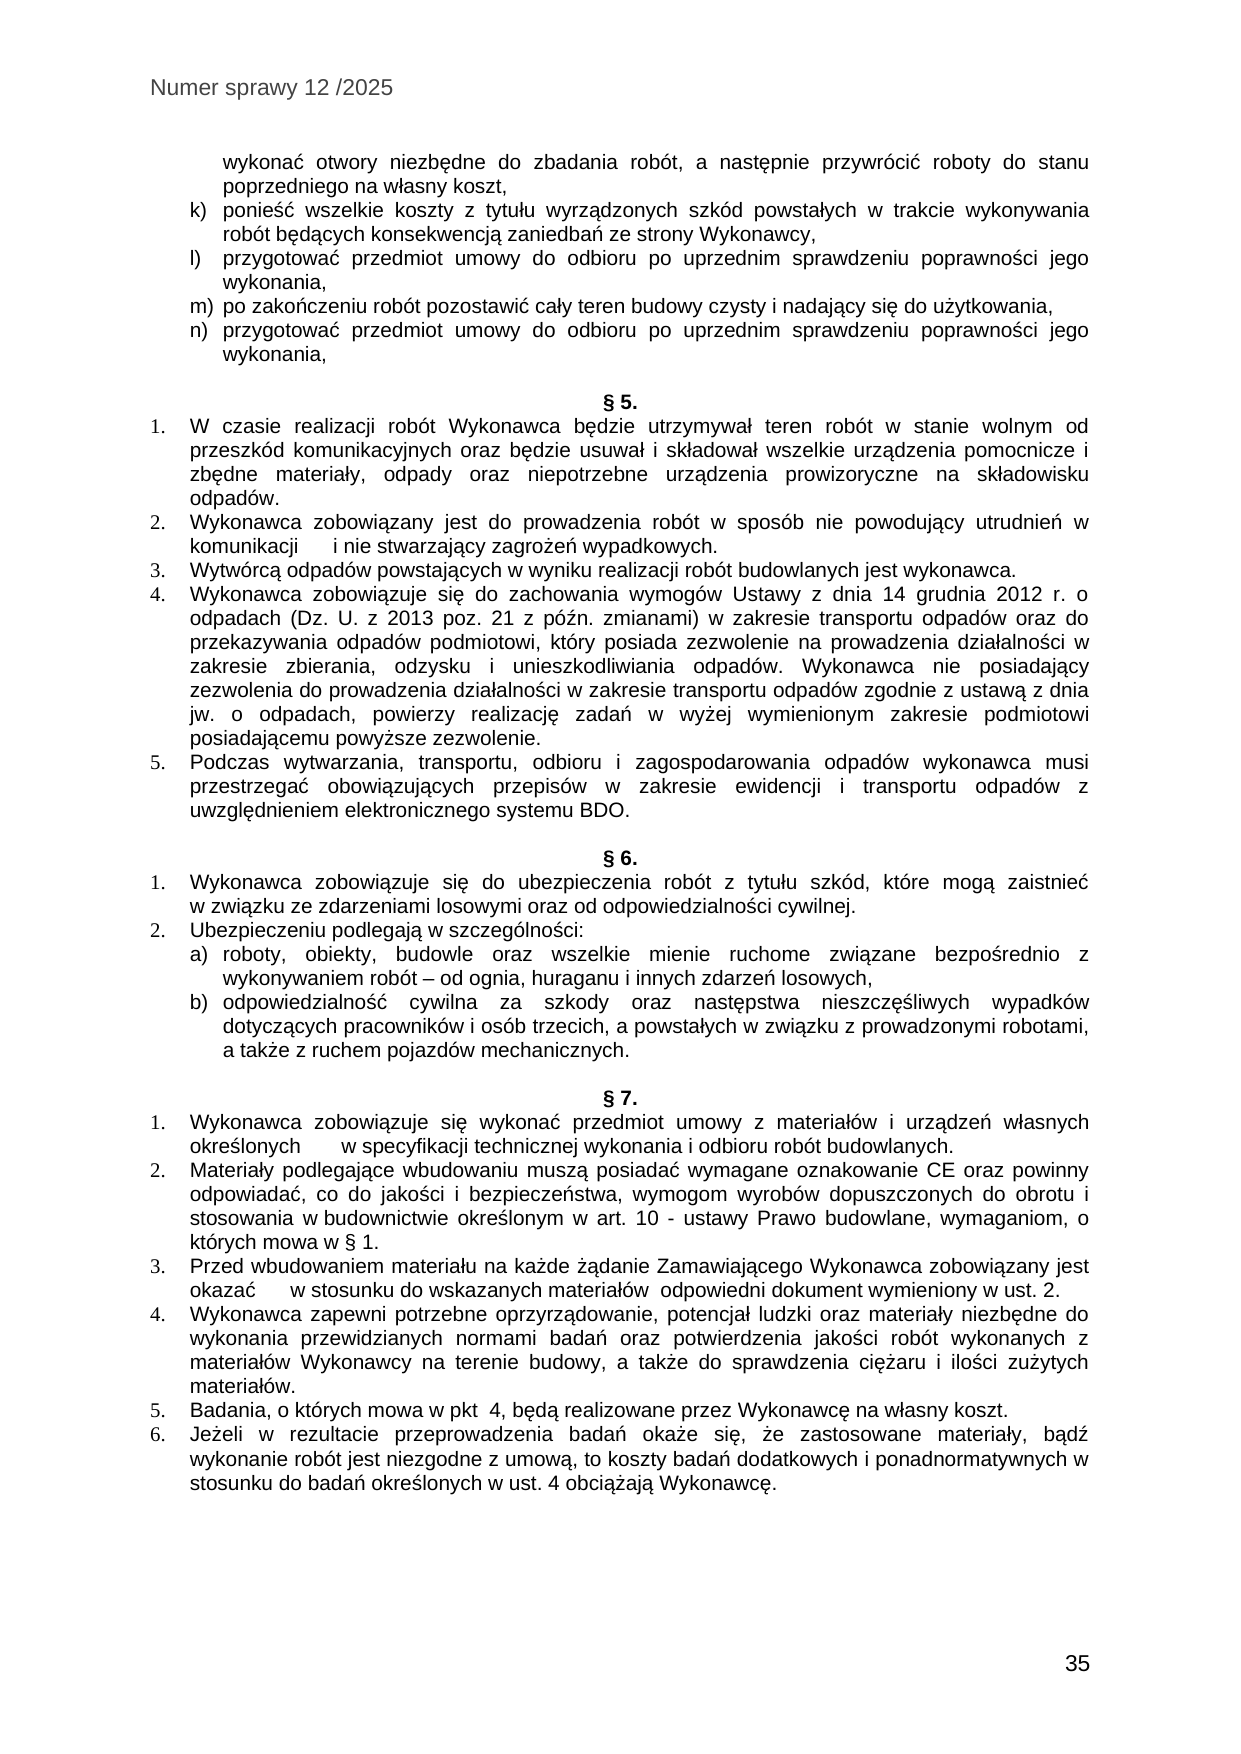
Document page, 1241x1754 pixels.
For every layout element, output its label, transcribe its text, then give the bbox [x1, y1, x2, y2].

list Podczas wytwarzania, transportu, odbioru i zagospodarowania odpadów wykonawca musi przestrzegać obowiązujących przepisów w zakresie ewidencji i transportu odpadów z uwzględnieniem elektronicznego systemu BDO. [150, 750, 1090, 822]
list Wykonawca zobowiązany jest do prowadzenia robót w sposób nie powodujący utrudnień w komunikacji i nie stwarzający zagrożeń wypadkowych. [150, 509, 1090, 558]
list Wytwórcą odpadów powstających w wyniku realizacji robót budowlanych jest wykonawca. [150, 558, 1090, 582]
list Jeżeli w rezultacie przeprowadzenia badań okaże się, że zastosowane materiały, bądź wykonanie robót jest niezgodne z umową, to koszty badań dodatkowych i ponadnormatywnych w stosunku do badań określonych w ust. 4 obciążają Wykonawcę. [150, 1422, 1090, 1494]
list Ubezpieczeniu podlegają w szczególności: [150, 918, 1090, 942]
list Badania, o których mowa w pkt 4, będą realizowane przez Wykonawcę na własny koszt. [150, 1398, 1090, 1422]
text § 6. [150, 846, 1090, 870]
text § 5. [150, 389, 1090, 413]
list Materiały podlegające wbudowaniu muszą posiadać wymagane oznakowanie CE oraz powinny odpowiadać, co do jakości i bezpieczeństwa, wymogom wyrobów dopuszczonych do obrotu i stosowania w budownictwie określonym w art. 10 - ustawy Prawo budowlane, wymaganiom, o których mowa w § 1. [150, 1158, 1090, 1254]
list przygotować przedmiot umowy do odbioru po uprzednim sprawdzeniu poprawności jego wykonania, [189, 246, 1090, 294]
list W czasie realizacji robót Wykonawca będzie utrzymywał teren robót w stanie wolnym od przeszkód komunikacyjnych oraz będzie usuwał i składował wszelkie urządzenia pomocnicze i zbędne materiały, odpady oraz niepotrzebne urządzenia prowizoryczne na składowisku odpadów. [150, 413, 1090, 509]
list przygotować przedmiot umowy do odbioru po uprzednim sprawdzeniu poprawności jego wykonania, [189, 318, 1090, 366]
list odpowiedzialność cywilna za szkody oraz następstwa nieszczęśliwych wypadków dotyczących pracowników i osób trzecich, a powstałych w związku z prowadzonymi robotami, a także z ruchem pojazdów mechanicznych. [189, 990, 1090, 1062]
list ponieść wszelkie koszty z tytułu wyrządzonych szkód powstałych w trakcie wykonywania robót będących konsekwencją zaniedbań ze strony Wykonawcy, [189, 198, 1090, 246]
list roboty, obiekty, budowle oraz wszelkie mienie ruchome związane bezpośrednio z wykonywaniem robót – od ognia, huraganu i innych zdarzeń losowych, [189, 942, 1090, 990]
list Wykonawca zapewni potrzebne oprzyrządowanie, potencjał ludzki oraz materiały niezbędne do wykonania przewidzianych normami badań oraz potwierdzenia jakości robót wykonanych z materiałów Wykonawcy na terenie budowy, a także do sprawdzenia ciężaru i ilości zużytych materiałów. [150, 1302, 1090, 1398]
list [189, 150, 1090, 198]
text § 7. [150, 1086, 1090, 1110]
list Wykonawca zobowiązuje się wykonać przedmiot umowy z materiałów i urządzeń własnych określonych w specyfikacji technicznej wykonania i odbioru robót budowlanych. [150, 1110, 1090, 1158]
list Przed wbudowaniem materiału na każde żądanie Zamawiającego Wykonawca zobowiązany jest okazać w stosunku do wskazanych materiałów odpowiedni dokument wymieniony w ust. 2. [150, 1254, 1090, 1302]
list Wykonawca zobowiązuje się do zachowania wymogów Ustawy z dnia 14 grudnia 2012 r. o odpadach (Dz. U. z 2013 poz. 21 z późn. zmianami) w zakresie transportu odpadów oraz do przekazywania odpadów podmiotowi, który posiada zezwolenie na prowadzenia działalności w zakresie zbierania, odzysku i unieszkodliwiania odpadów. Wykonawca nie posiadający zezwolenia do prowadzenia działalności w zakresie transportu odpadów zgodnie z ustawą z dnia jw. o odpadach, powierzy realizację zadań w wyżej wymienionym zakresie podmiotowi posiadającemu powyższe zezwolenie. [150, 582, 1090, 750]
list po zakończeniu robót pozostawić cały teren budowy czysty i nadający się do użytkowania, [189, 294, 1090, 318]
list Wykonawca zobowiązuje się do ubezpieczenia robót z tytułu szkód, które mogą zaistnieć w związku ze zdarzeniami losowymi oraz od odpowiedzialności cywilnej. [150, 870, 1090, 918]
